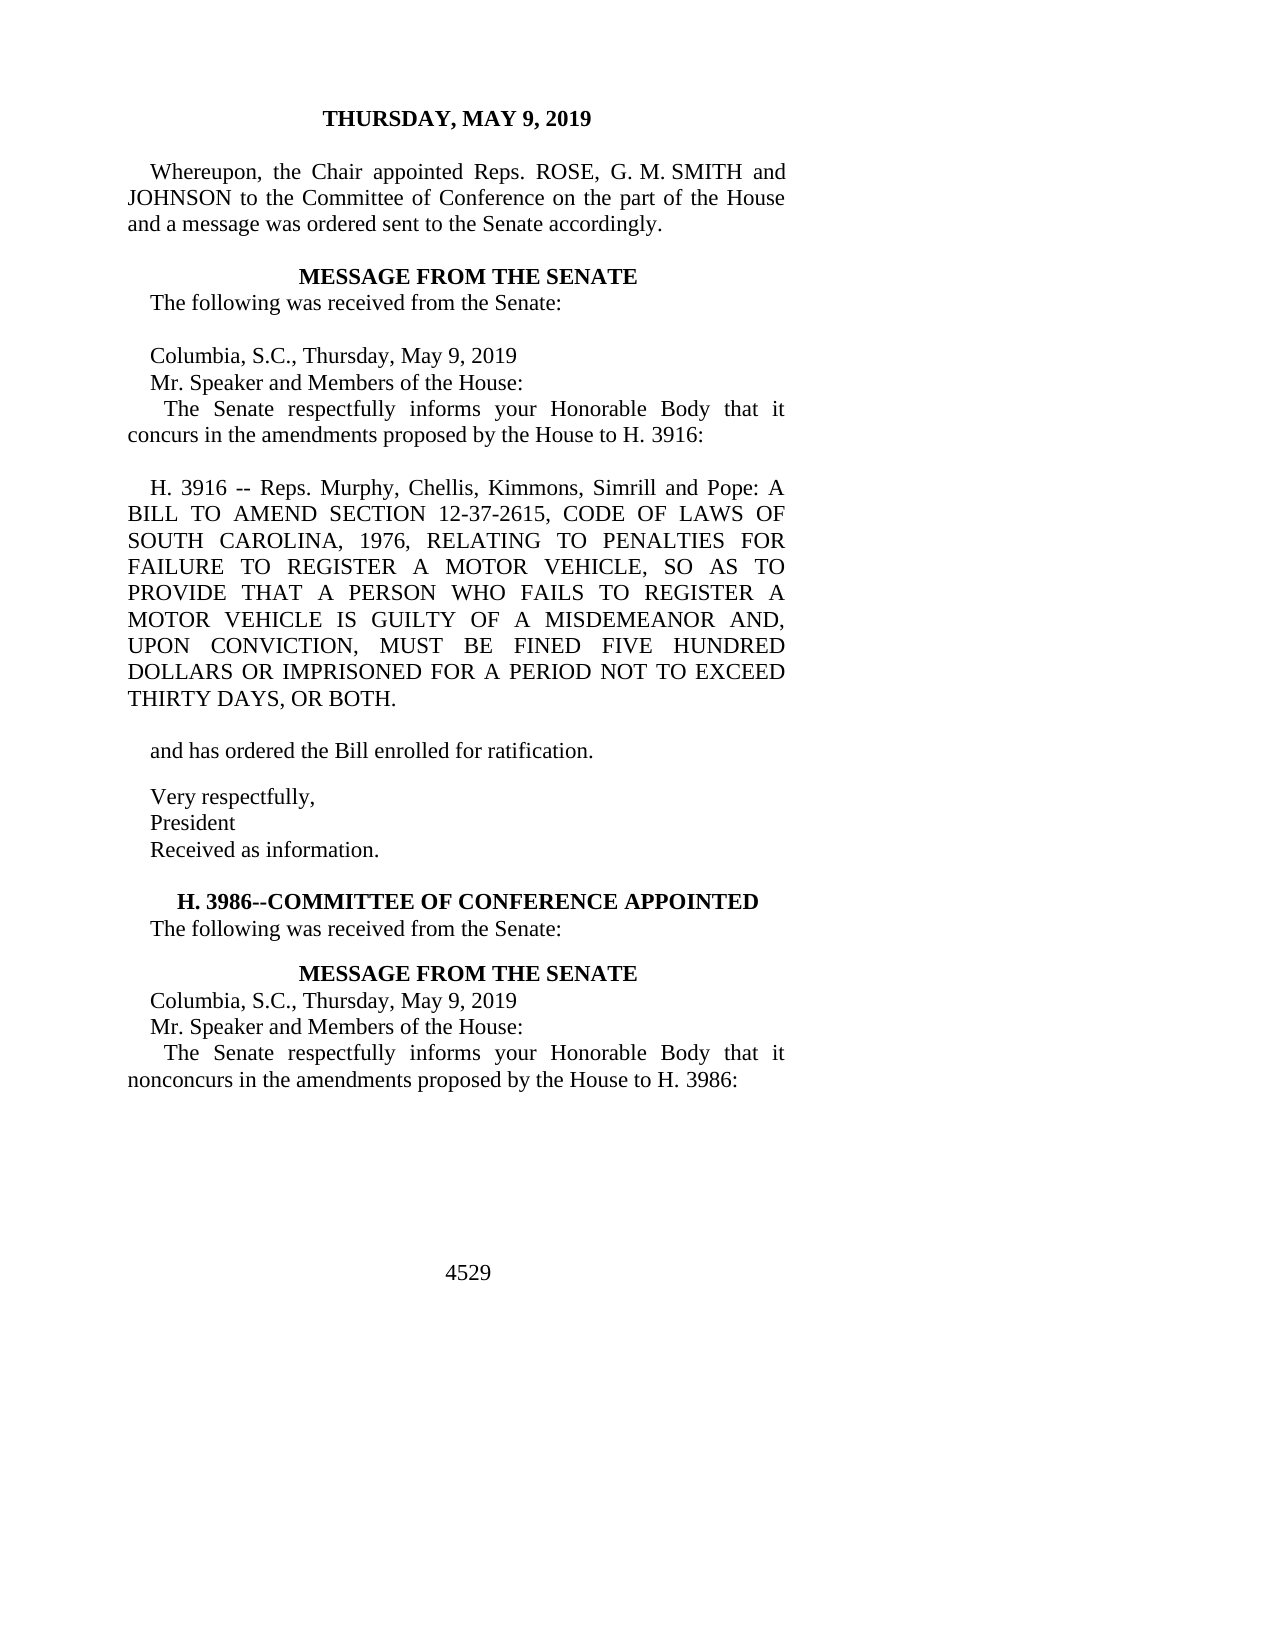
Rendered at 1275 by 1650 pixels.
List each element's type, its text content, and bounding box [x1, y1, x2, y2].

text Received as information. [127, 836, 786, 862]
text Mr. Speaker and Members of the House: [127, 1013, 786, 1039]
text The following was received from the Senate: [127, 289, 786, 316]
text The Senate respectfully informs your Honorable Body that it concurs in the amendments proposed by the House to H. 3916: [127, 395, 786, 448]
text and has ordered the Bill enrolled for ratification. [127, 737, 786, 764]
text Columbia, S.C., Thursday, May 9, 2019 [127, 342, 786, 368]
text H. 3916 -- Reps. Murphy, Chellis, Kimmons, Simrill and Pope: A BILL TO AMEND SECTION 12-37-2615, CODE OF LAWS OF SOUTH CAROLINA, 1976, RELATING TO PENALTIES FOR FAILURE TO REGISTER A MOTOR VEHICLE, SO AS TO PROVIDE THAT A PERSON WHO FAILS TO REGISTER A MOTOR VEHICLE IS GUILTY OF A MISDEMEANOR AND, UPON CONVICTION, MUST BE FINED FIVE HUNDRED DOLLARS OR IMPRISONED FOR A PERIOD NOT TO EXCEED THIRTY DAYS, OR BOTH. [127, 474, 786, 711]
text MESSAGE FROM THE SENATE [127, 960, 786, 987]
text President [127, 809, 786, 836]
text Very respectfully, [127, 783, 786, 809]
text H. 3986--COMMITTEE OF CONFERENCE APPOINTED [127, 888, 786, 915]
text Mr. Speaker and Members of the House: [127, 368, 786, 395]
text Whereupon, the Chair appointed Reps. ROSE, G. M. SMITH and JOHNSON to the Committee of Conference on the part of the House and a message was ordered sent to the Senate accordingly. [127, 158, 786, 237]
text The following was received from the Senate: [127, 915, 786, 941]
text The Senate respectfully informs your Honorable Body that it nonconcurs in the amendments proposed by the House to H. 3986: [127, 1039, 786, 1092]
text MESSAGE FROM THE SENATE [127, 263, 786, 289]
text Columbia, S.C., Thursday, May 9, 2019 [127, 987, 786, 1013]
